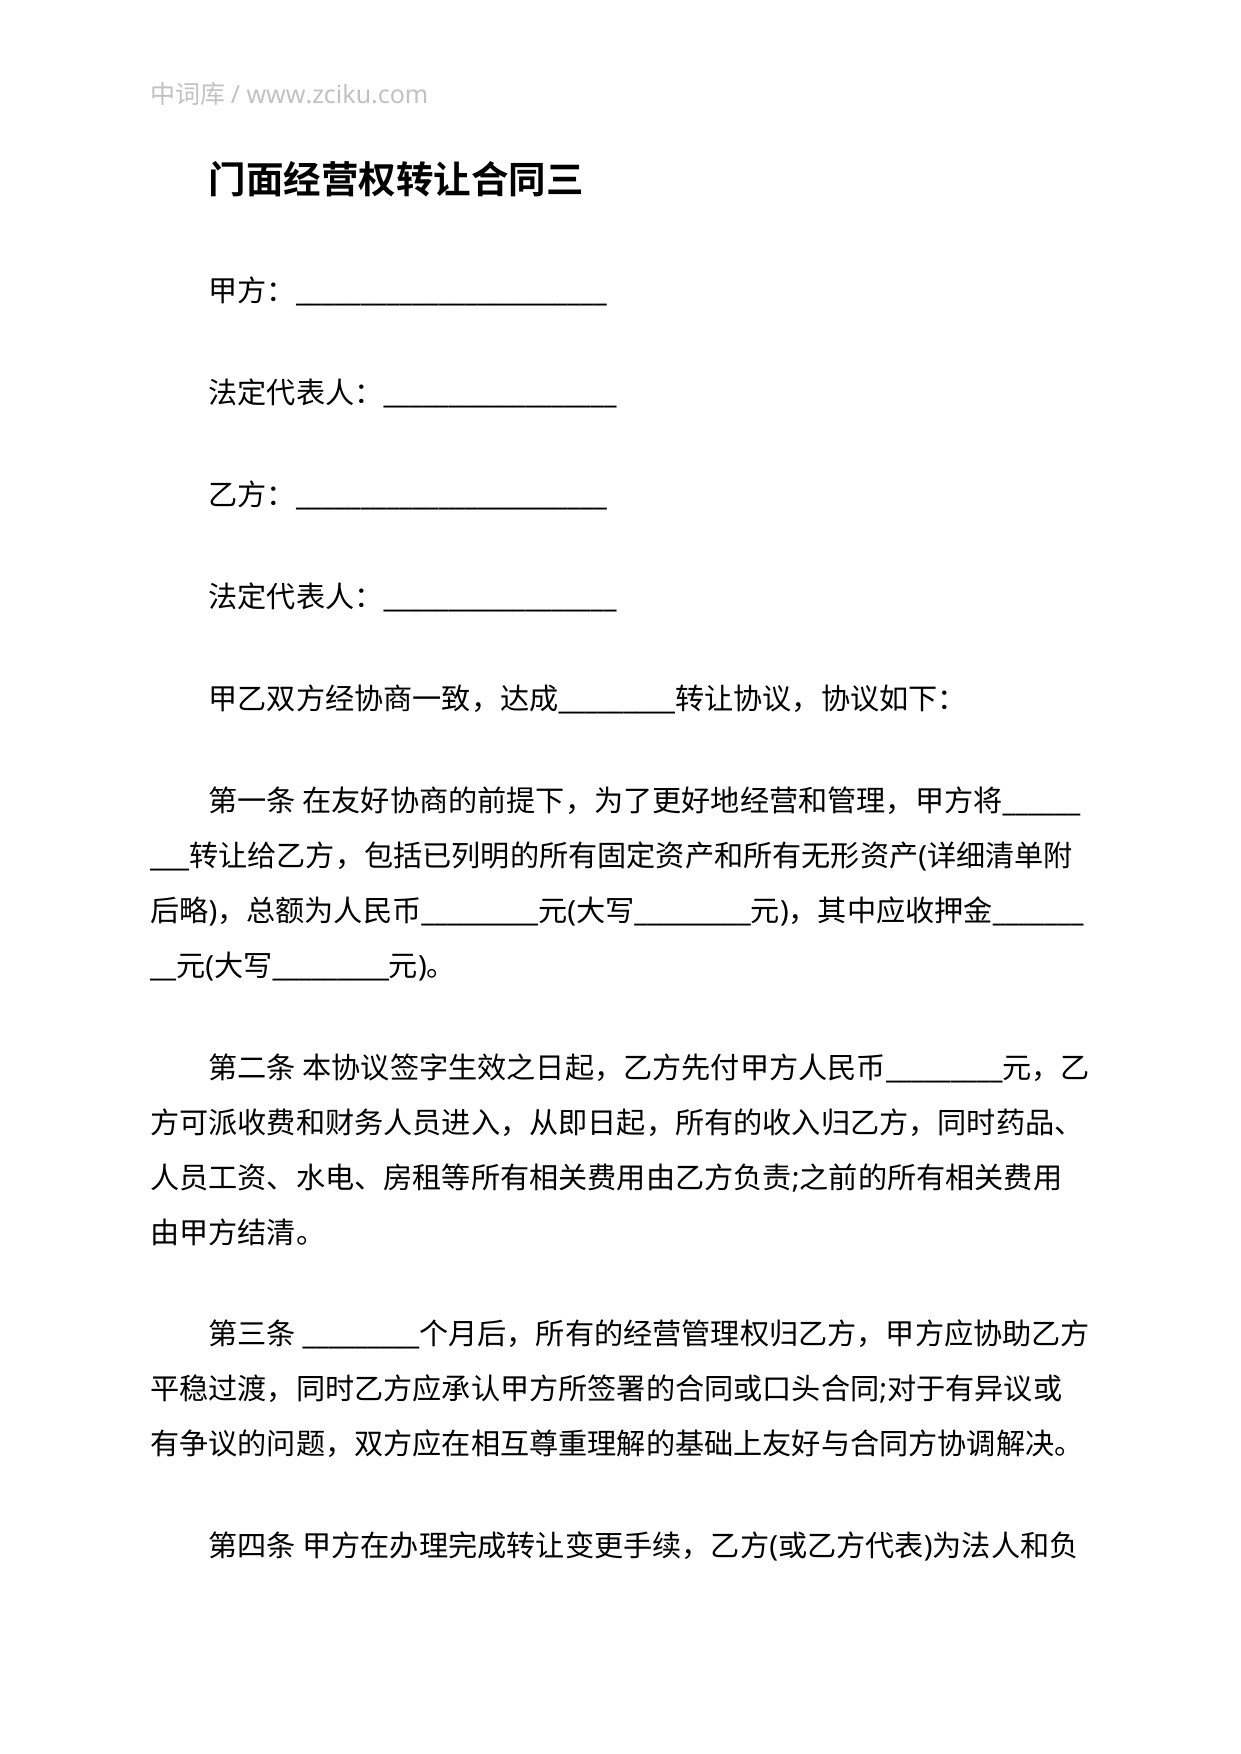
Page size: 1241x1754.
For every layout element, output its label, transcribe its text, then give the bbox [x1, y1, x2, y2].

text 甲乙双方经协商一致，达成_________转让协议，协议如下： [150, 675, 1090, 718]
text 第三条 _________个月后，所有的经营管理权归乙方，甲方应协助乙方平稳过渡，同时乙方应承认甲方所签署的合同或口头合同;对于有异议或有争议的问题，双方应在相互尊重理解的基础上友好与合同方协调解决。 [150, 1311, 1090, 1463]
text 甲方：________________________ [150, 267, 1090, 310]
text 法定代表人：__________________ [150, 573, 1090, 616]
text 第二条 本协议签字生效之日起，乙方先付甲方人民币_________元，乙方可派收费和财务人员进入，从即日起，所有的收入归乙方，同时药品、人员工资、水电、房租等所有相关费用由乙方负责;之前的所有相关费用由甲方结清。 [150, 1044, 1090, 1251]
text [150, 1523, 1090, 1565]
text 法定代表人：__________________ [150, 369, 1090, 412]
text 乙方：________________________ [150, 471, 1090, 514]
text 门面经营权转让合同三 [150, 150, 1090, 204]
text 第一条 在友好协商的前提下，为了更好地经营和管理，甲方将_________转让给乙方，包括已列明的所有固定资产和所有无形资产(详细清单附后略)，总额为人民币_________元(大写_________元)，其中应收押金_________元(大写_________元)。 [150, 777, 1090, 985]
